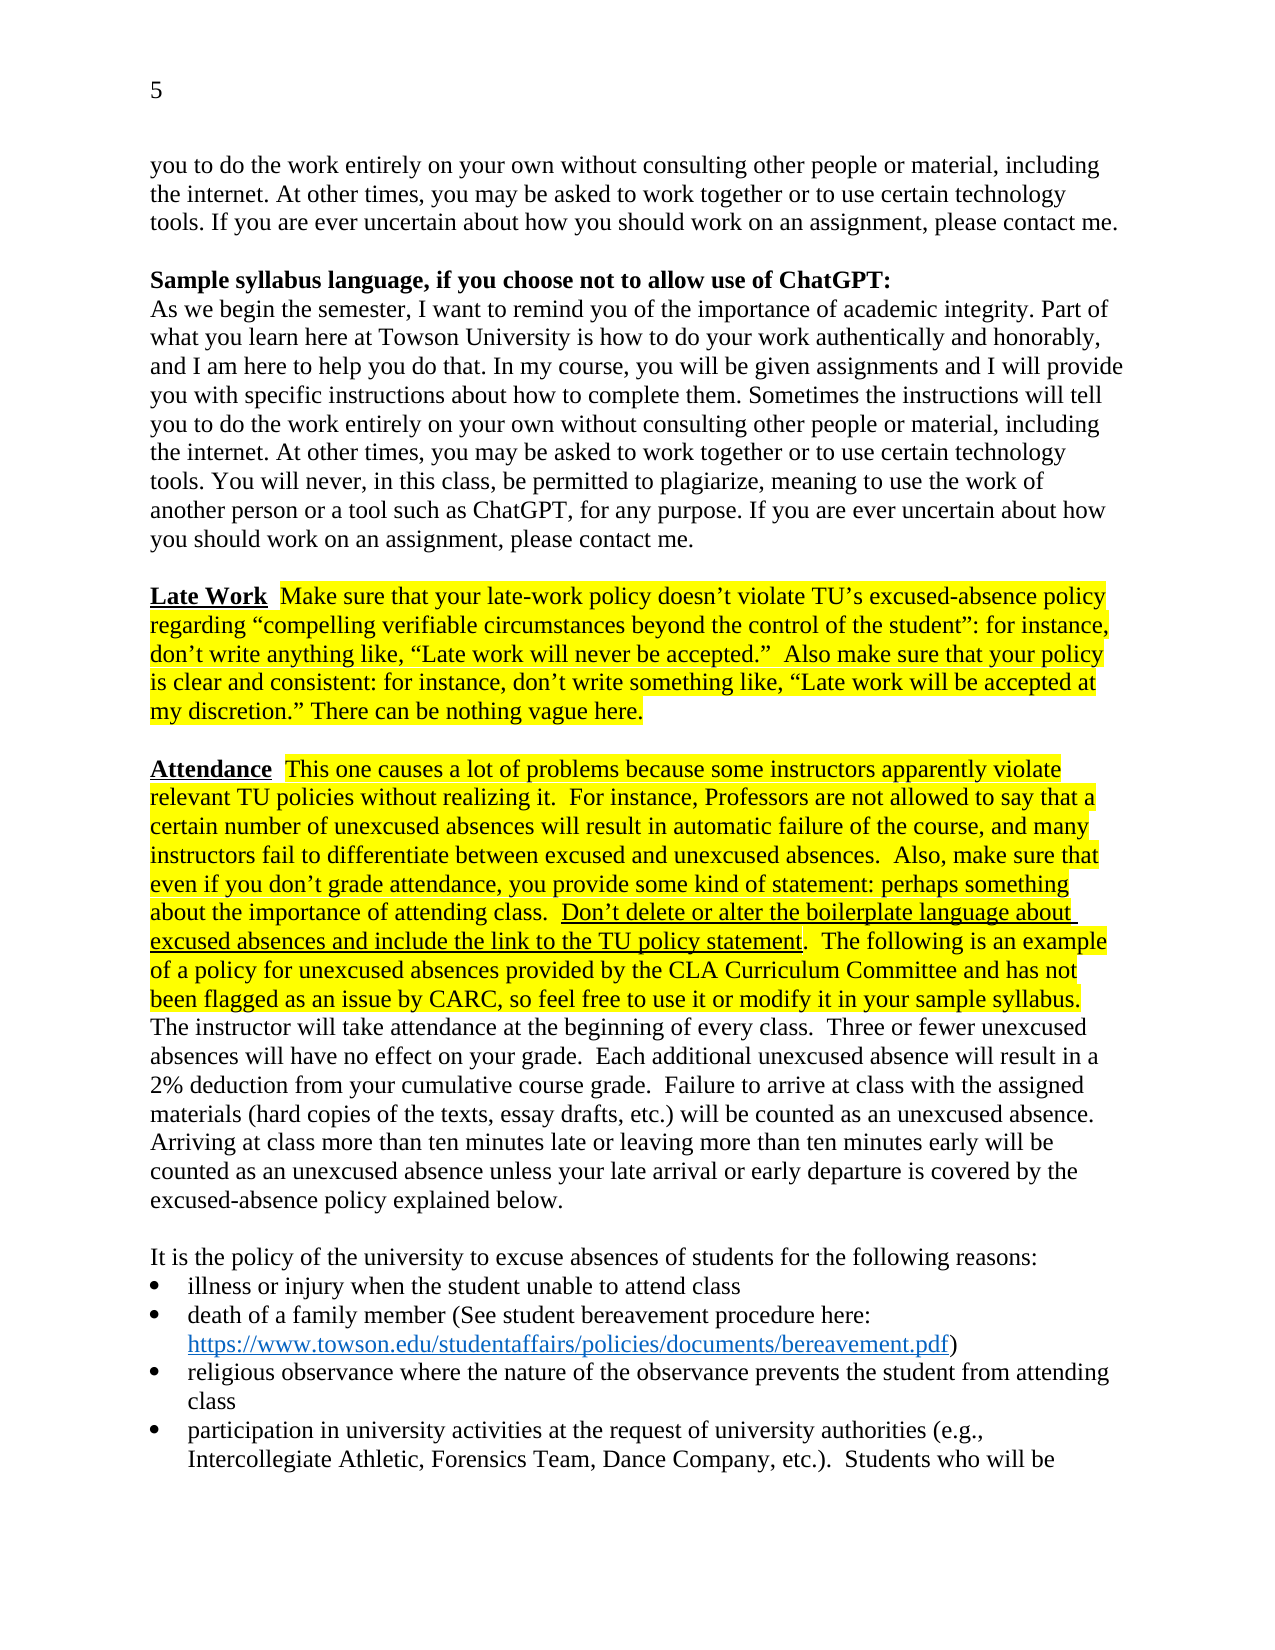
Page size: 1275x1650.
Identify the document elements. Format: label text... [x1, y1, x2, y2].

text As we begin the semester, I want to remind you of the importance of academic integrity. Part of what you learn here at Towson University is how to do your work authentically and honorably, and I am here to help you do that. In my course, you will be given assignments and I will provide you with specific instructions about how to complete them. Sometimes the instructions will tell you to do the work entirely on your own without consulting other people or material, including the internet. At other times, you may be asked to work together or to use certain technology tools. You will never, in this class, be permitted to plagiarize, meaning to use the work of another person or a tool such as ChatGPT, for any purpose. If you are ever uncertain about how you should work on an assignment, please contact me. [150, 294, 1125, 552]
list death of a family member (See student bereavement procedure here: https://www.towson.edu/studentaffairs/policies/documents/bereavement.pdf) [150, 1300, 1125, 1357]
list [150, 1415, 1125, 1472]
text Late Work Make sure that your late-work policy doesn’t violate TU’s excused-absence policy regarding “compelling verifiable circumstances beyond the control of the student”: for instance, don’t write anything like, “Late work will never be accepted.” Also make sure that your policy is clear and consistent: for instance, don’t write something like, “Late work will be accepted at my discretion.” There can be nothing vague here. [150, 581, 1125, 725]
text Attendance This one causes a lot of problems because some instructors apparently violate relevant TU policies without realizing it. For instance, Professors are not allowed to say that a certain number of unexcused absences will result in automatic failure of the course, and many instructors fail to differentiate between excused and unexcused absences. Also, make sure that even if you don’t grade attendance, you provide some kind of statement: perhaps something about the importance of attending class. Don’t delete or alter the boilerplate language about excused absences and include the link to the TU policy statement. The following is an example of a policy for unexcused absences provided by the CLA Curriculum Committee and has not been flagged as an issue by CARC, so feel free to use it or modify it in your sample syllabus. [150, 754, 1125, 1012]
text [150, 150, 1125, 236]
list illness or injury when the student unable to attend class [150, 1271, 1125, 1300]
text The instructor will take attendance at the beginning of every class. Three or fewer unexcused absences will have no effect on your grade. Each additional unexcused absence will result in a 2% deduction from your cumulative course grade. Failure to arrive at class with the assigned materials (hard copies of the texts, essay drafts, etc.) will be counted as an unexcused absence. Arriving at class more than ten minutes late or leaving more than ten minutes early will be counted as an unexcused absence unless your late arrival or early departure is covered by the excused-absence policy explained below. [150, 1012, 1125, 1214]
list religious observance where the nature of the observance prevents the student from attending class [150, 1357, 1125, 1415]
text It is the policy of the university to excuse absences of students for the following reasons: [150, 1242, 1125, 1271]
text Sample syllabus language, if you choose not to allow use of ChatGPT: [150, 265, 1125, 294]
